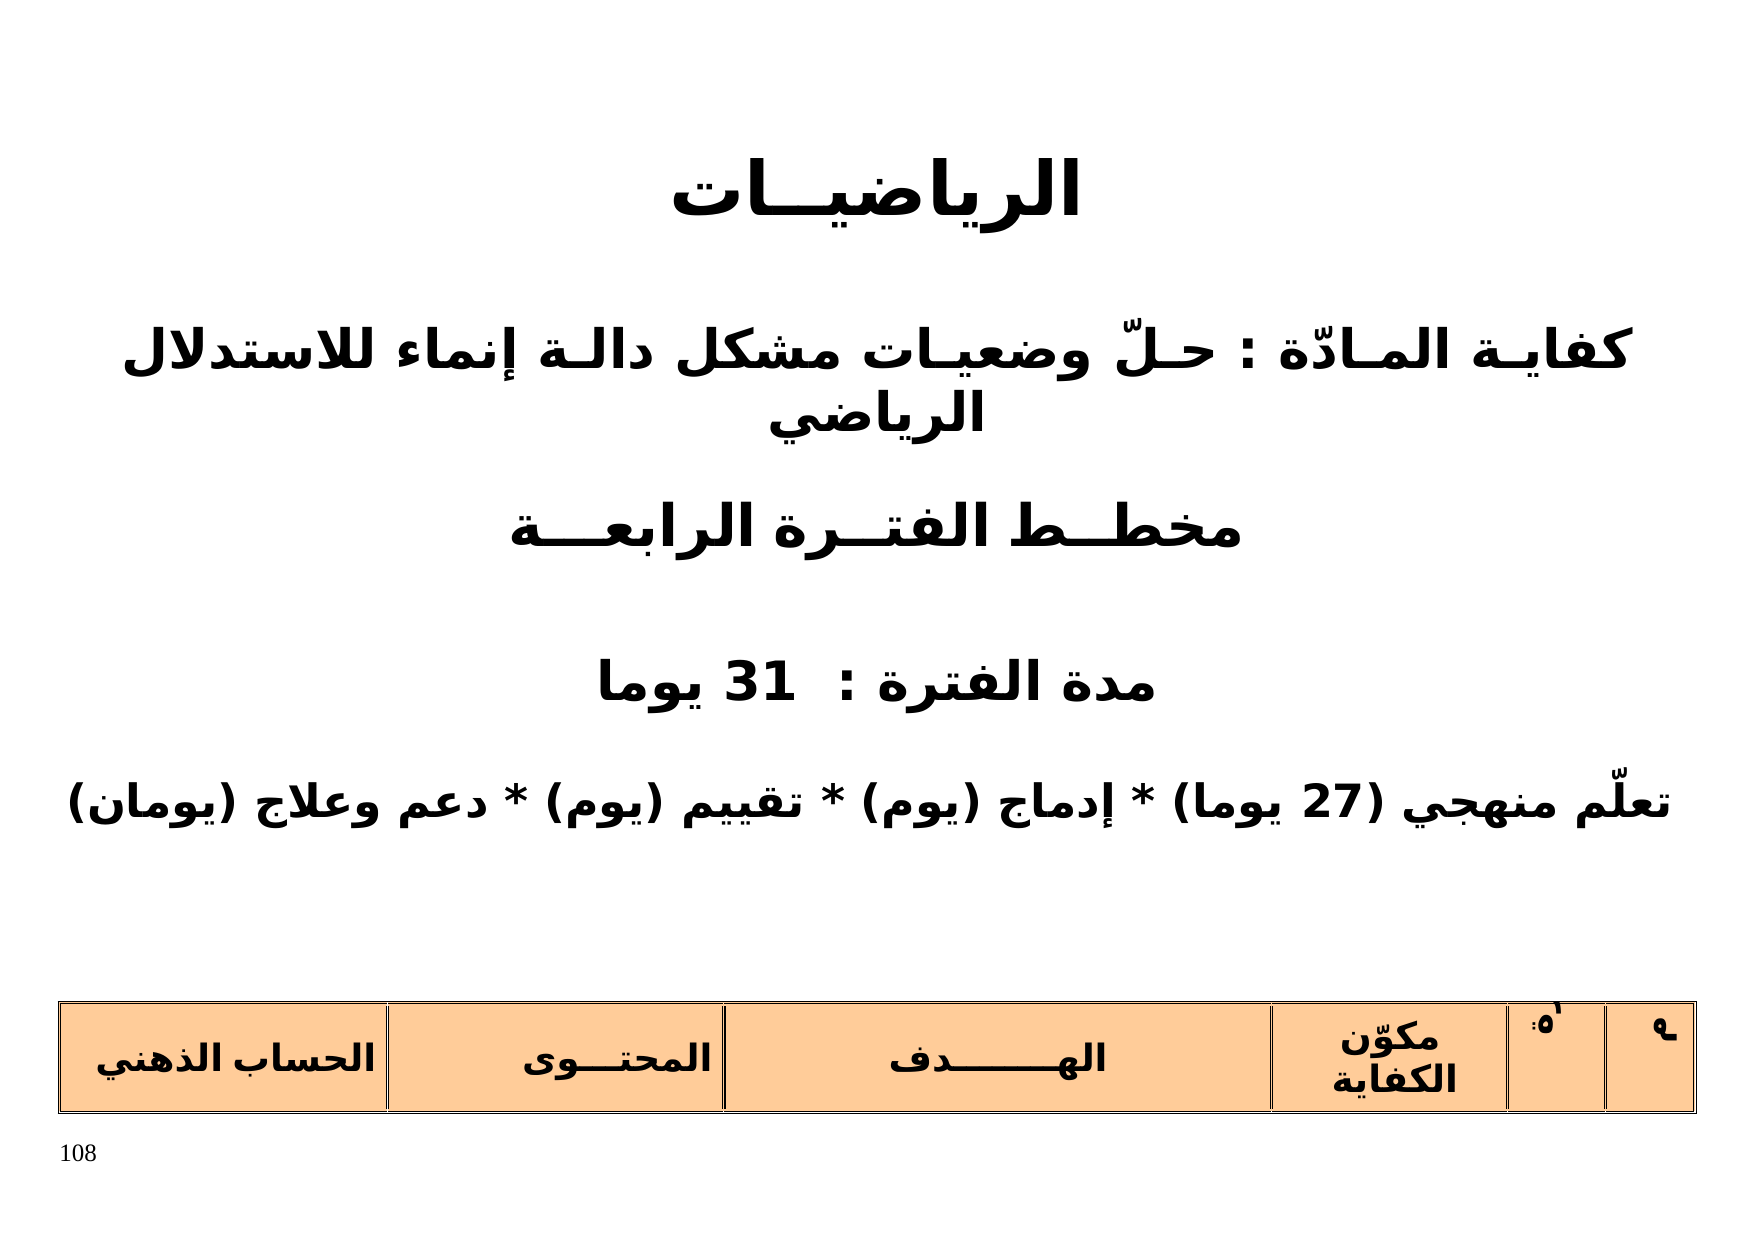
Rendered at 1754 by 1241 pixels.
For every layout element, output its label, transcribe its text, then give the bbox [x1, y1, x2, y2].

text مخطــط الفتــرة الرابعـــة [59, 492, 1695, 559]
text الرياضيــات [59, 145, 1695, 232]
text كفايـة المـادّة : حـلّ وضعيـات مشكل دالـة إنماء للاستدلال الرياضي [59, 318, 1695, 444]
table_header الفترة [1508, 1002, 1606, 1111]
text تعلّم منهجي (27 يوما) * إدماج (يوم) * تقييم (يوم) * دعم وعلاج (يومان) [59, 775, 1695, 828]
table_header المحتـــوى [388, 1002, 724, 1111]
table_header الحساب الذهني [61, 1004, 387, 1111]
text مدة الفترة : 31 يوما [59, 650, 1695, 713]
table_header مكوّن الكفاية [1271, 1002, 1508, 1111]
table_header اليوم [1606, 1004, 1693, 1111]
table_header الهــــــــدف [724, 1004, 1271, 1111]
